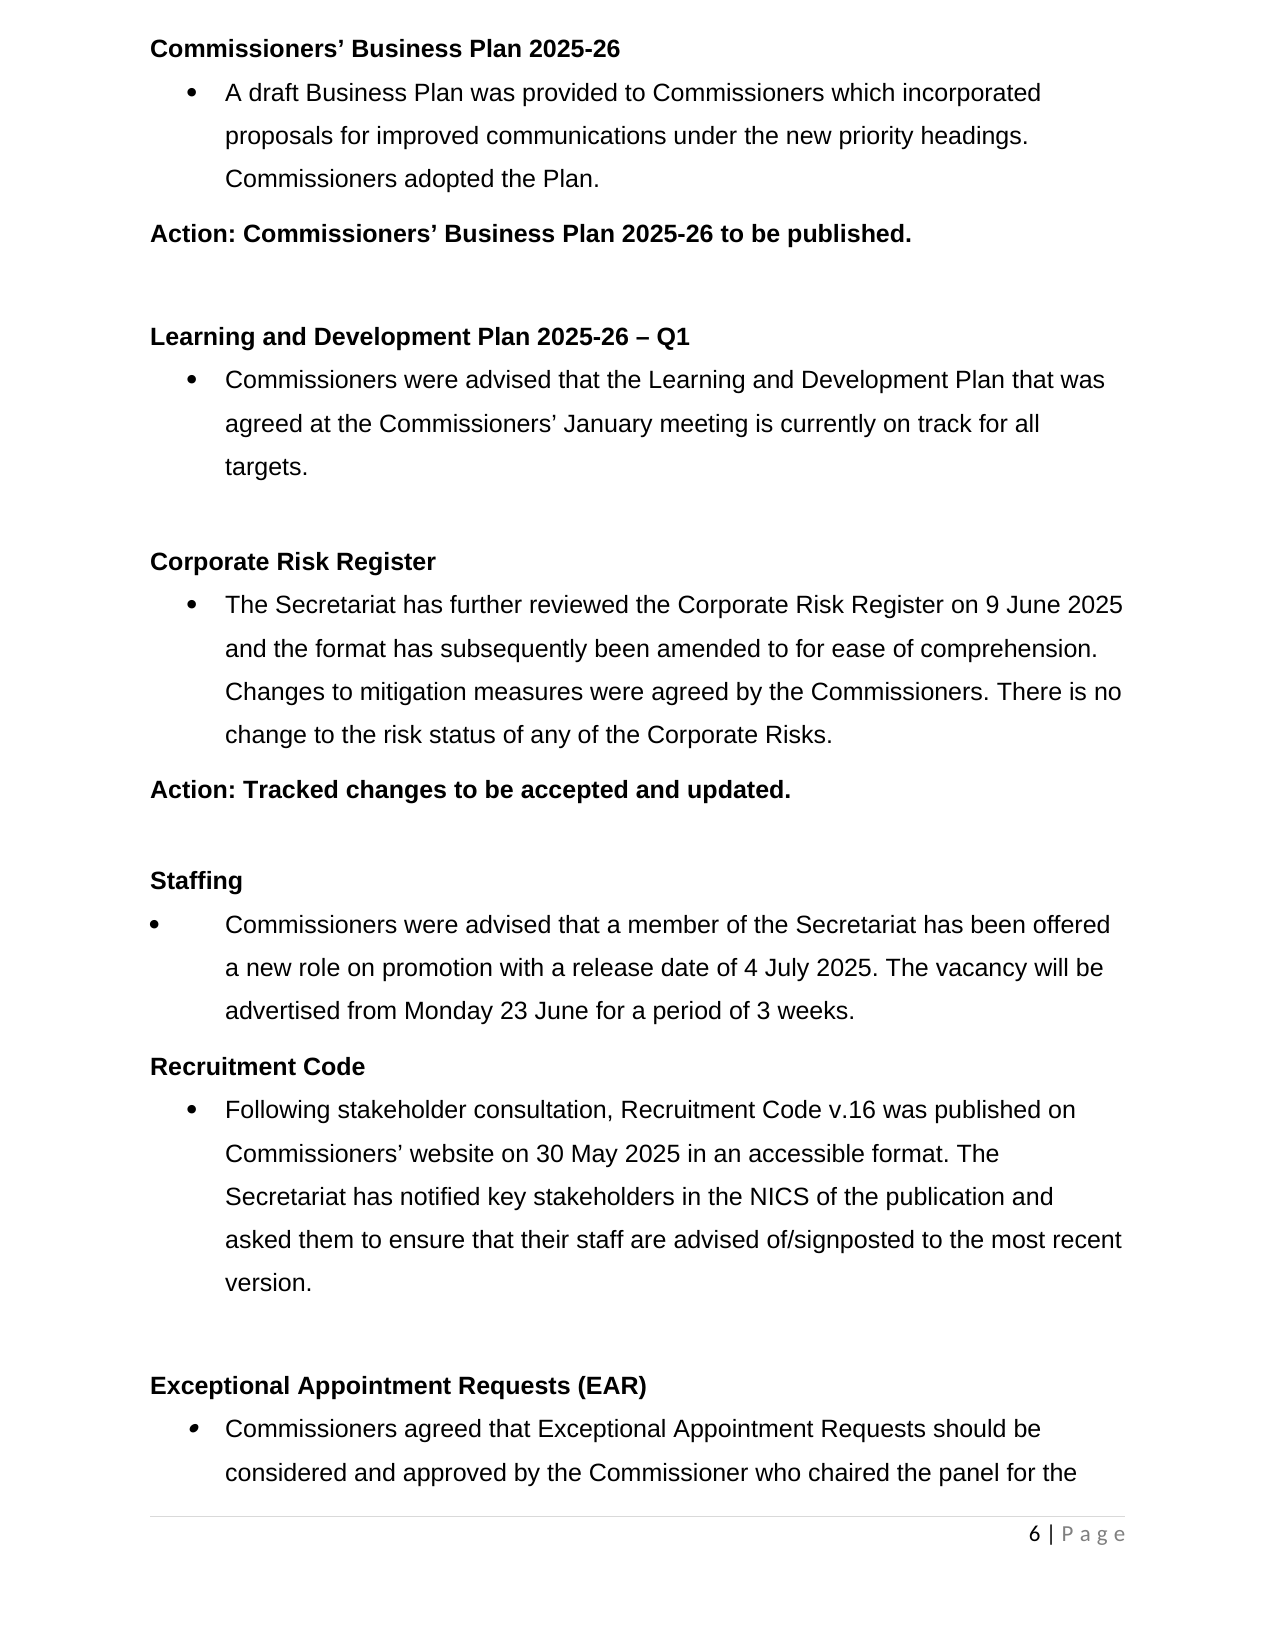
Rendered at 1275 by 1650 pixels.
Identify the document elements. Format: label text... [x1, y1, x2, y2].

subtitle Learning and Development Plan 2025-26 – Q1 [150, 322, 1125, 351]
list Commissioners were advised that a member of the Secretariat has been offered a new role on promotion with a release date of 4 July 2025. The vacancy will be advertised from Monday 23 June for a period of 3 weeks. [150, 910, 1125, 1025]
list Commissioners were advised that the Learning and Development Plan that was agreed at the Commissioners’ January meeting is currently on track for all targets. [187, 366, 1125, 481]
text Action: Tracked changes to be accepted and updated. [150, 776, 1125, 804]
subtitle Recruitment Code [150, 1052, 1125, 1081]
subtitle Staffing [150, 866, 1125, 895]
subtitle Commissioners’ Business Plan 2025-26 [150, 34, 1125, 63]
subtitle Exceptional Appointment Requests (EAR) [150, 1371, 1125, 1400]
subtitle Corporate Risk Register [150, 547, 1125, 576]
list The Secretariat has further reviewed the Corporate Risk Register on 9 June 2025 and the format has subsequently been amended to for ease of comprehension. Changes to mitigation measures were agreed by the Commissioners. There is no change to the risk status of any of the Corporate Risks. [187, 590, 1125, 749]
list A draft Business Plan was provided to Commissioners which incorporated proposals for improved communications under the new priority headings. Commissioners adopted the Plan. [187, 77, 1125, 193]
text Action: Commissioners’ Business Plan 2025-26 to be published. [150, 219, 1125, 248]
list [187, 1414, 1125, 1486]
list Following stakeholder consultation, Recruitment Code v.16 was published on Commissioners’ website on 30 May 2025 in an accessible format. The Secretariat has notified key stakeholders in the NICS of the publication and asked them to ensure that their staff are advised of/signposted to the most recent version. [187, 1095, 1125, 1297]
